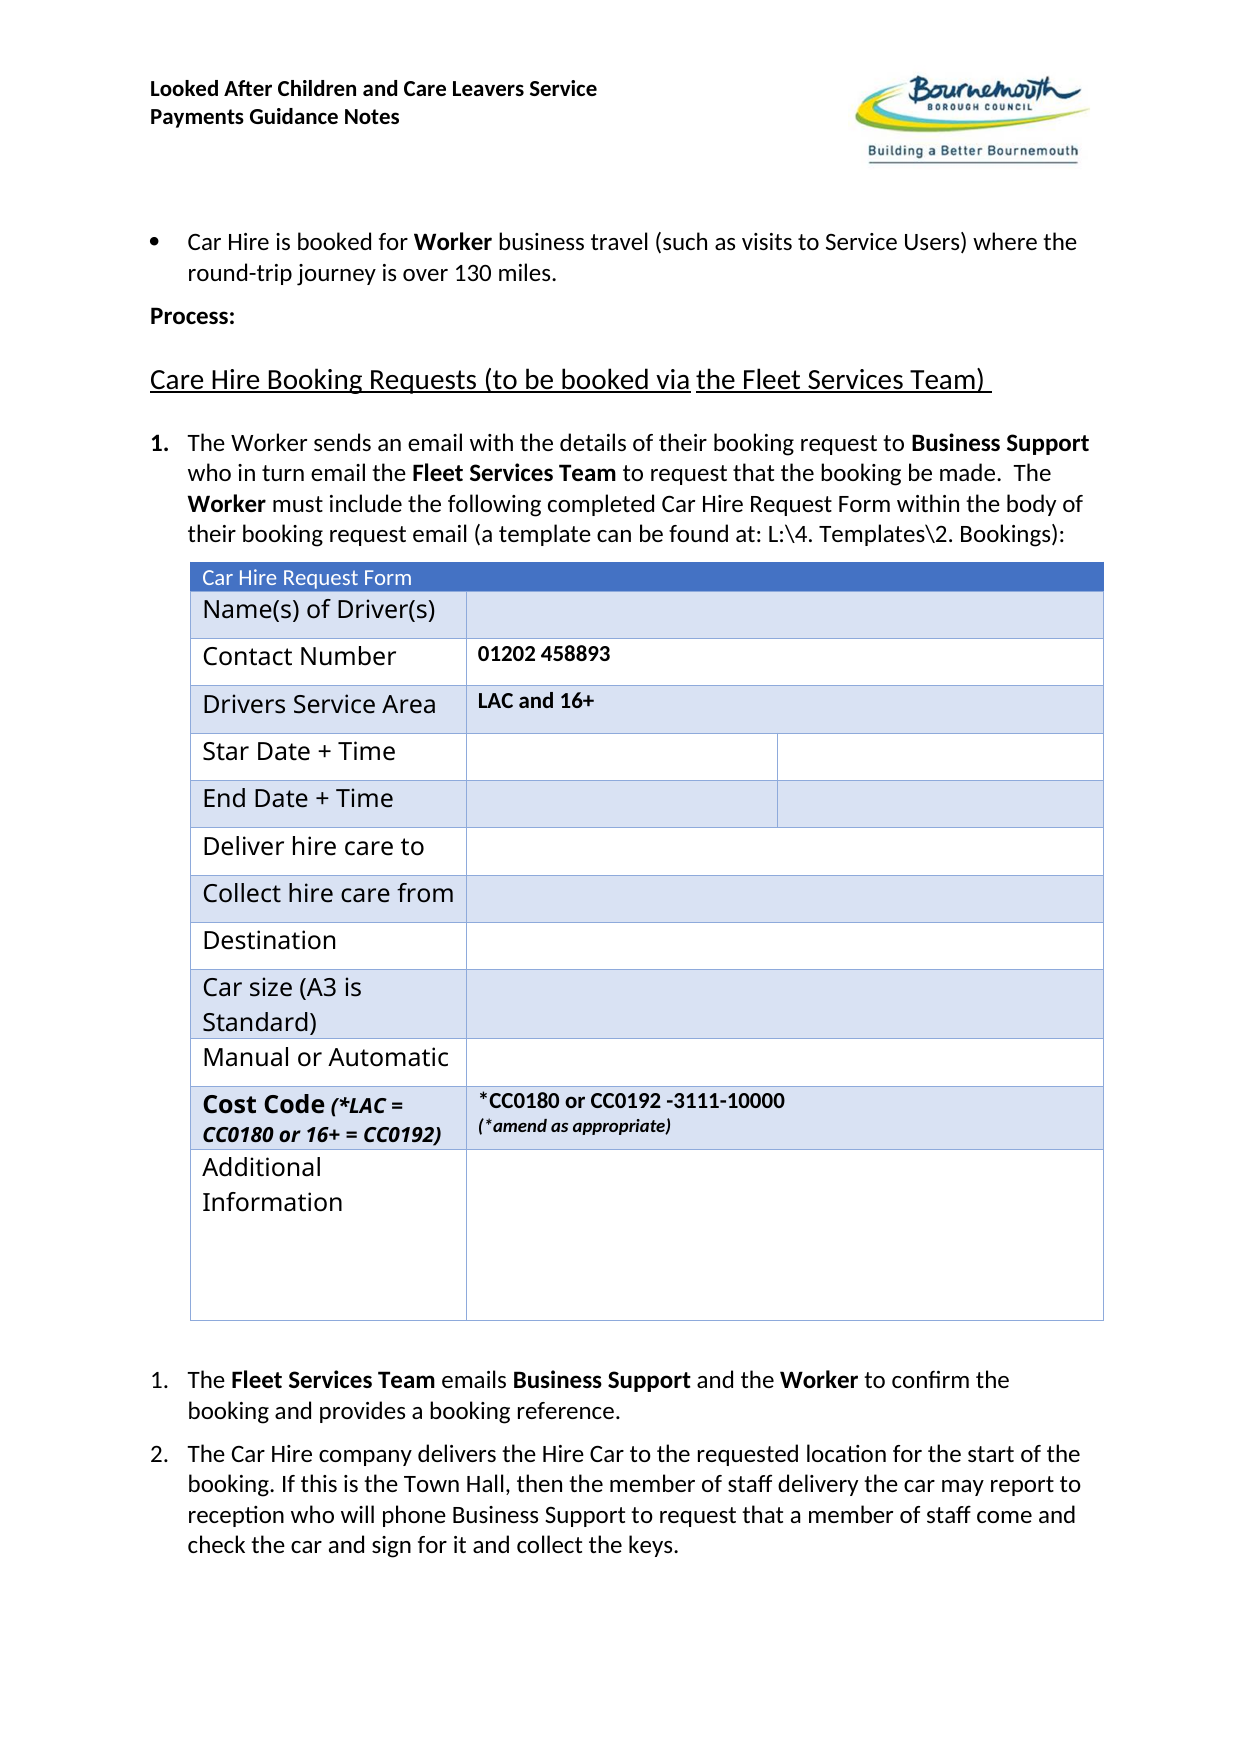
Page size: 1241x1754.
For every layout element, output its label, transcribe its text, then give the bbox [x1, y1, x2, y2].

table_cell Collect hire care from [191, 876, 466, 922]
table_cell Additional Information [191, 1150, 466, 1320]
table_cell [467, 876, 1103, 922]
table_cell Star Date + Time [191, 734, 466, 780]
table_cell Car size (A3 is Standard) [191, 970, 466, 1038]
table_cell Destination [191, 923, 466, 969]
table_header Car Hire Request Form [191, 563, 466, 591]
list The Car Hire company delivers the Hire Car to the requested location for the start of the booking. If this is the Town Hall, then the member of staff delivery the car may report to reception who will phone Business Support to request that a member of staff come and check the car and sign for it and collect the keys. [150, 1438, 1090, 1560]
table_cell Deliver hire care to [191, 828, 466, 874]
table_cell [467, 828, 1103, 874]
table_cell [467, 970, 1103, 1038]
table_cell [467, 1150, 1103, 1320]
table_cell Name(s) of Driver(s) [191, 592, 466, 638]
text Care Hire Booking Requests (to be booked via the Fleet Services Team) [150, 361, 1090, 397]
table_cell Cost Code (*LAC = CC0180 or 16+ = CC0192) [191, 1087, 466, 1149]
table_cell [467, 592, 1103, 638]
list The Worker sends an email with the details of their booking request to Business Support who in turn email the Fleet Services Team to request that the booking be made. The Worker must include the following completed Car Hire Request Form within the body of their booking request email (a template can be found at: L:\4. Templates\2. Bookings): [150, 427, 1090, 549]
picture [848, 65, 1091, 170]
table_cell End Date + Time [191, 781, 466, 827]
table_cell Drivers Service Area [191, 686, 466, 733]
table_cell *CC0180 or CC0192 -3111-10000 (*amend as appropriate) [467, 1087, 1103, 1149]
table_cell Manual or Automatic [191, 1039, 466, 1086]
table_cell [467, 1039, 1103, 1086]
table_header [467, 563, 1103, 591]
table_cell 01202 458893 [467, 639, 1103, 685]
table_cell Contact Number [191, 639, 466, 685]
table_cell [467, 734, 777, 780]
list Car Hire is booked for Worker business travel (such as visits to Service Users) where the round-trip journey is over 130 miles. [150, 226, 1090, 287]
text Process: [150, 300, 1090, 330]
table_cell [778, 781, 1103, 827]
list The Fleet Services Team emails Business Support and the Worker to confirm the booking and provides a booking reference. [150, 1364, 1090, 1426]
table_cell LAC and 16+ [467, 686, 1103, 733]
table_cell [467, 923, 1103, 969]
table_cell [467, 781, 777, 827]
table_cell [778, 734, 1103, 780]
